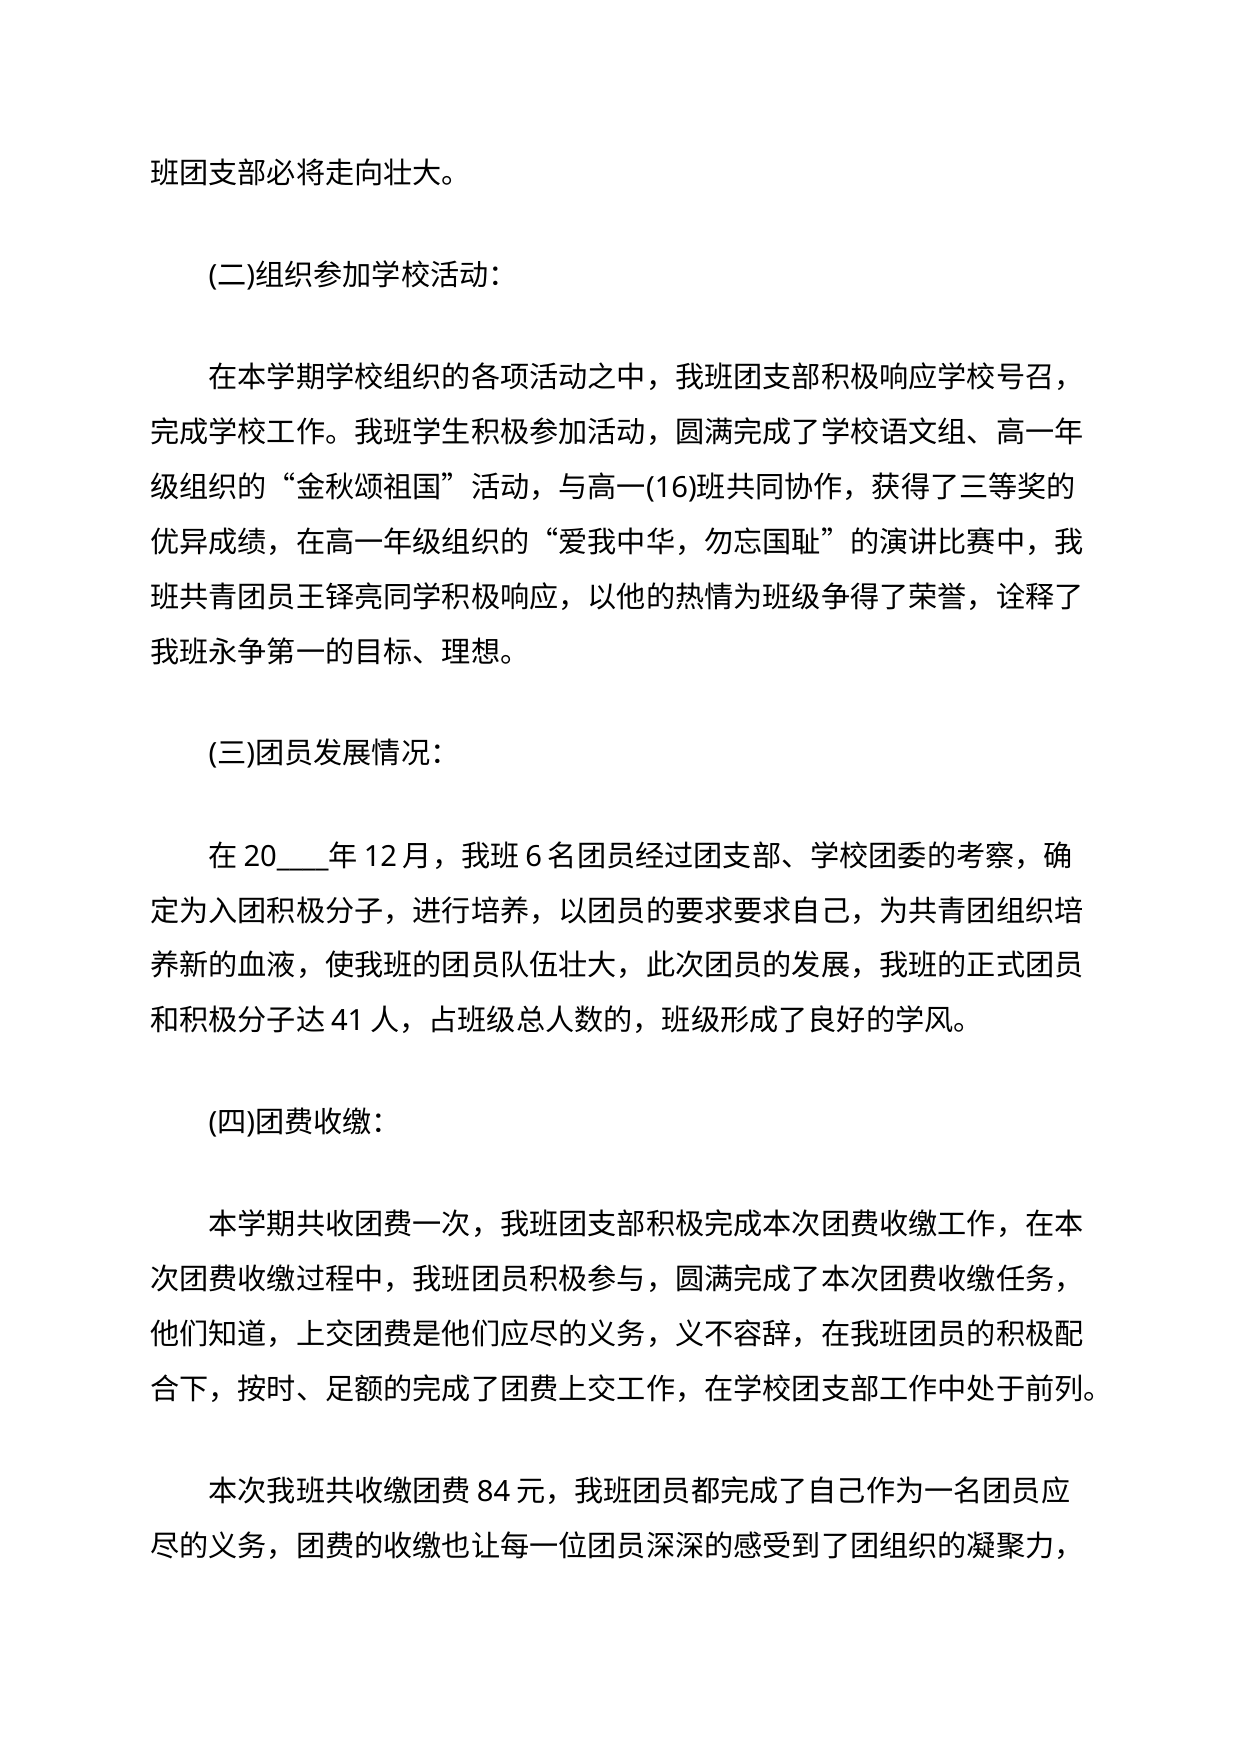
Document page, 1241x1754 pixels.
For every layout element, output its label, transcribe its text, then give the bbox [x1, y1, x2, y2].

text (三)团员发展情况： [150, 730, 1090, 772]
text 在本学期学校组织的各项活动之中，我班团支部积极响应学校号召，完成学校工作。我班学生积极参加活动，圆满完成了学校语文组、高一年级组织的“金秋颂祖国”活动，与高一(16)班共同协作，获得了三等奖的优异成绩，在高一年级组织的“爱我中华，勿忘国耻”的演讲比赛中，我班共青团员王铎亮同学积极响应，以他的热情为班级争得了荣誉，诠释了我班永争第一的目标、理想。 [150, 354, 1090, 671]
text (四)团费收缴： [150, 1099, 1090, 1141]
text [150, 150, 1090, 192]
text 在20____年12月，我班6名团员经过团支部、学校团委的考察，确定为入团积极分子，进行培养，以团员的要求要求自己，为共青团组织培养新的血液，使我班的团员队伍壮大，此次团员的发展，我班的正式团员和积极分子达41人，占班级总人数的，班级形成了良好的学风。 [150, 832, 1090, 1039]
text 本学期共收团费一次，我班团支部积极完成本次团费收缴工作，在本次团费收缴过程中，我班团员积极参与，圆满完成了本次团费收缴任务，他们知道，上交团费是他们应尽的义务，义不容辞，在我班团员的积极配合下，按时、足额的完成了团费上交工作，在学校团支部工作中处于前列。 [150, 1201, 1090, 1408]
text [150, 1467, 1090, 1564]
text (二)组织参加学校活动： [150, 252, 1090, 294]
